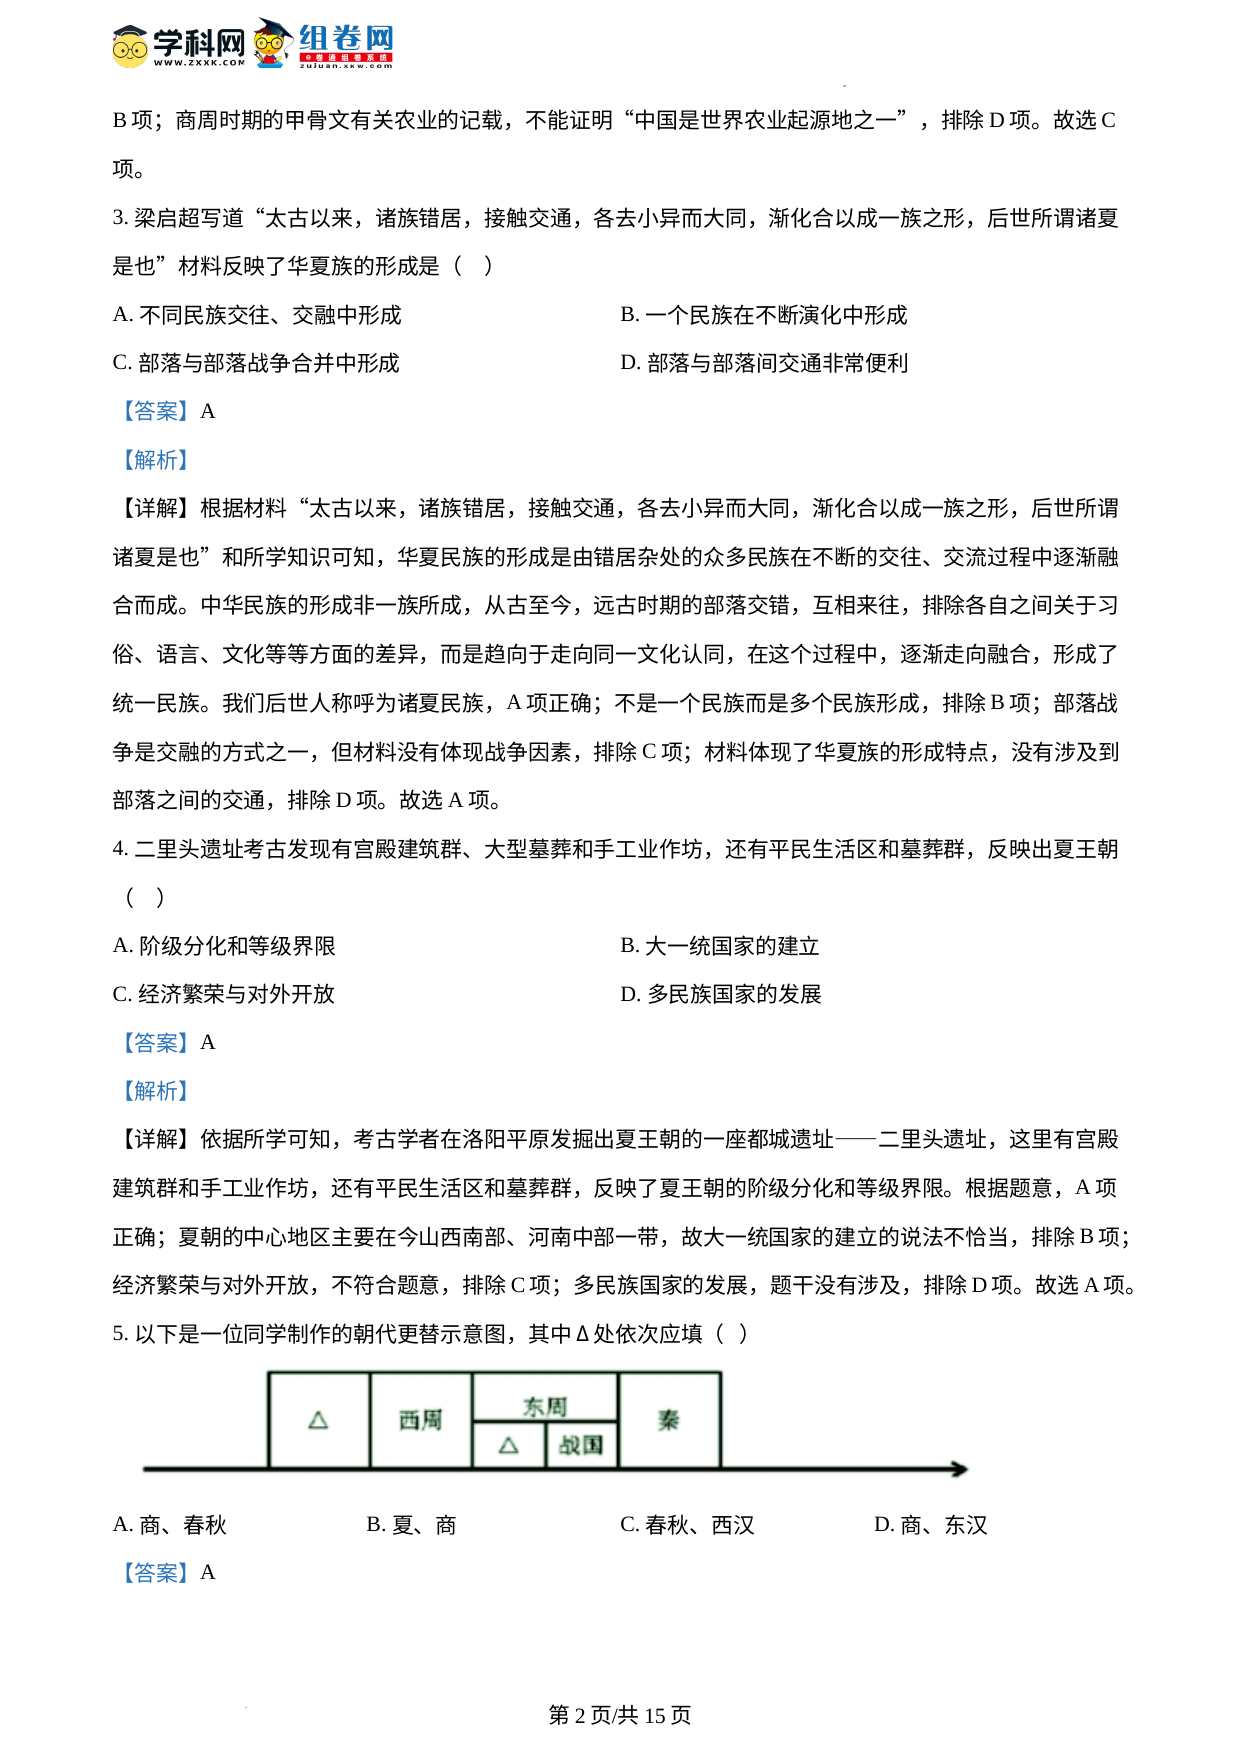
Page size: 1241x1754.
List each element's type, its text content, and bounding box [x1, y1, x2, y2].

text 【答案】A [112, 1025, 1128, 1058]
text 【解析】 [112, 1073, 1128, 1106]
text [112, 103, 1128, 184]
text 3. 梁启超写道“太古以来，诸族错居，接触交通，各去小异而大同，渐化合以成一族之形，后世所谓诸夏是也”材料反映了华夏族的形成是（ ） [112, 200, 1128, 281]
text 【解析】 [112, 442, 1128, 475]
text 【答案】A [112, 394, 1128, 426]
picture [253, 17, 393, 68]
text A. 阶级分化和等级界限 B. 大一统国家的建立 [112, 928, 1128, 961]
text C. 经济繁荣与对外开放 D. 多民族国家的发展 [112, 977, 1128, 1009]
text 【答案】A [112, 1556, 1128, 1588]
text A. 商、春秋 B. 夏、商 C. 春秋、西汉 D. 商、东汉 [112, 1507, 1128, 1540]
text C. 部落与部落战争合并中形成 D. 部落与部落间交通非常便利 [112, 346, 1128, 378]
text 【详解】根据材料“太古以来，诸族错居，接触交通，各去小异而大同，渐化合以成一族之形，后世所谓诸夏是也”和所学知识可知，华夏民族的形成是由错居杂处的众多民族在不断的交往、交流过程中逐渐融合而成。中华民族的形成非一族所成，从古至今，远古时期的部落交错，互相来往，排除各自之间关于习俗、语言、文化等等方面的差异，而是趋向于走向同一文化认同，在这个过程中，逐渐走向融合，形成了统一民族。我们后世人称呼为诸夏民族，A项正确；不是一个民族而是多个民族形成，排除B项；部落战争是交融的方式之一，但材料没有体现战争因素，排除C项；材料体现了华夏族的形成特点，没有涉及到部落之间的交通，排除D项。故选A项。 [112, 491, 1128, 816]
text 4. 二里头遗址考古发现有宫殿建筑群、大型墓葬和手工业作坊，还有平民生活区和墓葬群，反映出夏王朝（ ） [112, 831, 1128, 913]
text 【详解】依据所学可知，考古学者在洛阳平原发掘出夏王朝的一座都城遗址——二里头遗址，这里有宫殿建筑群和手工业作坊，还有平民生活区和墓葬群，反映了夏王朝的阶级分化和等级界限。根据题意，A项正确；夏朝的中心地区主要在今山西南部、河南中部一带，故大一统国家的建立的说法不恰当，排除B项；经济繁荣与对外开放，不符合题意，排除C项；多民族国家的发展，题干没有涉及，排除D项。故选A项。 [112, 1122, 1128, 1301]
text 5. 以下是一位同学制作的朝代更替示意图，其中Δ处依次应填（ ） [112, 1316, 1128, 1349]
text A. 不同民族交往、交融中形成 B. 一个民族在不断演化中形成 [112, 297, 1128, 330]
picture [131, 1364, 991, 1494]
picture [112, 25, 245, 68]
